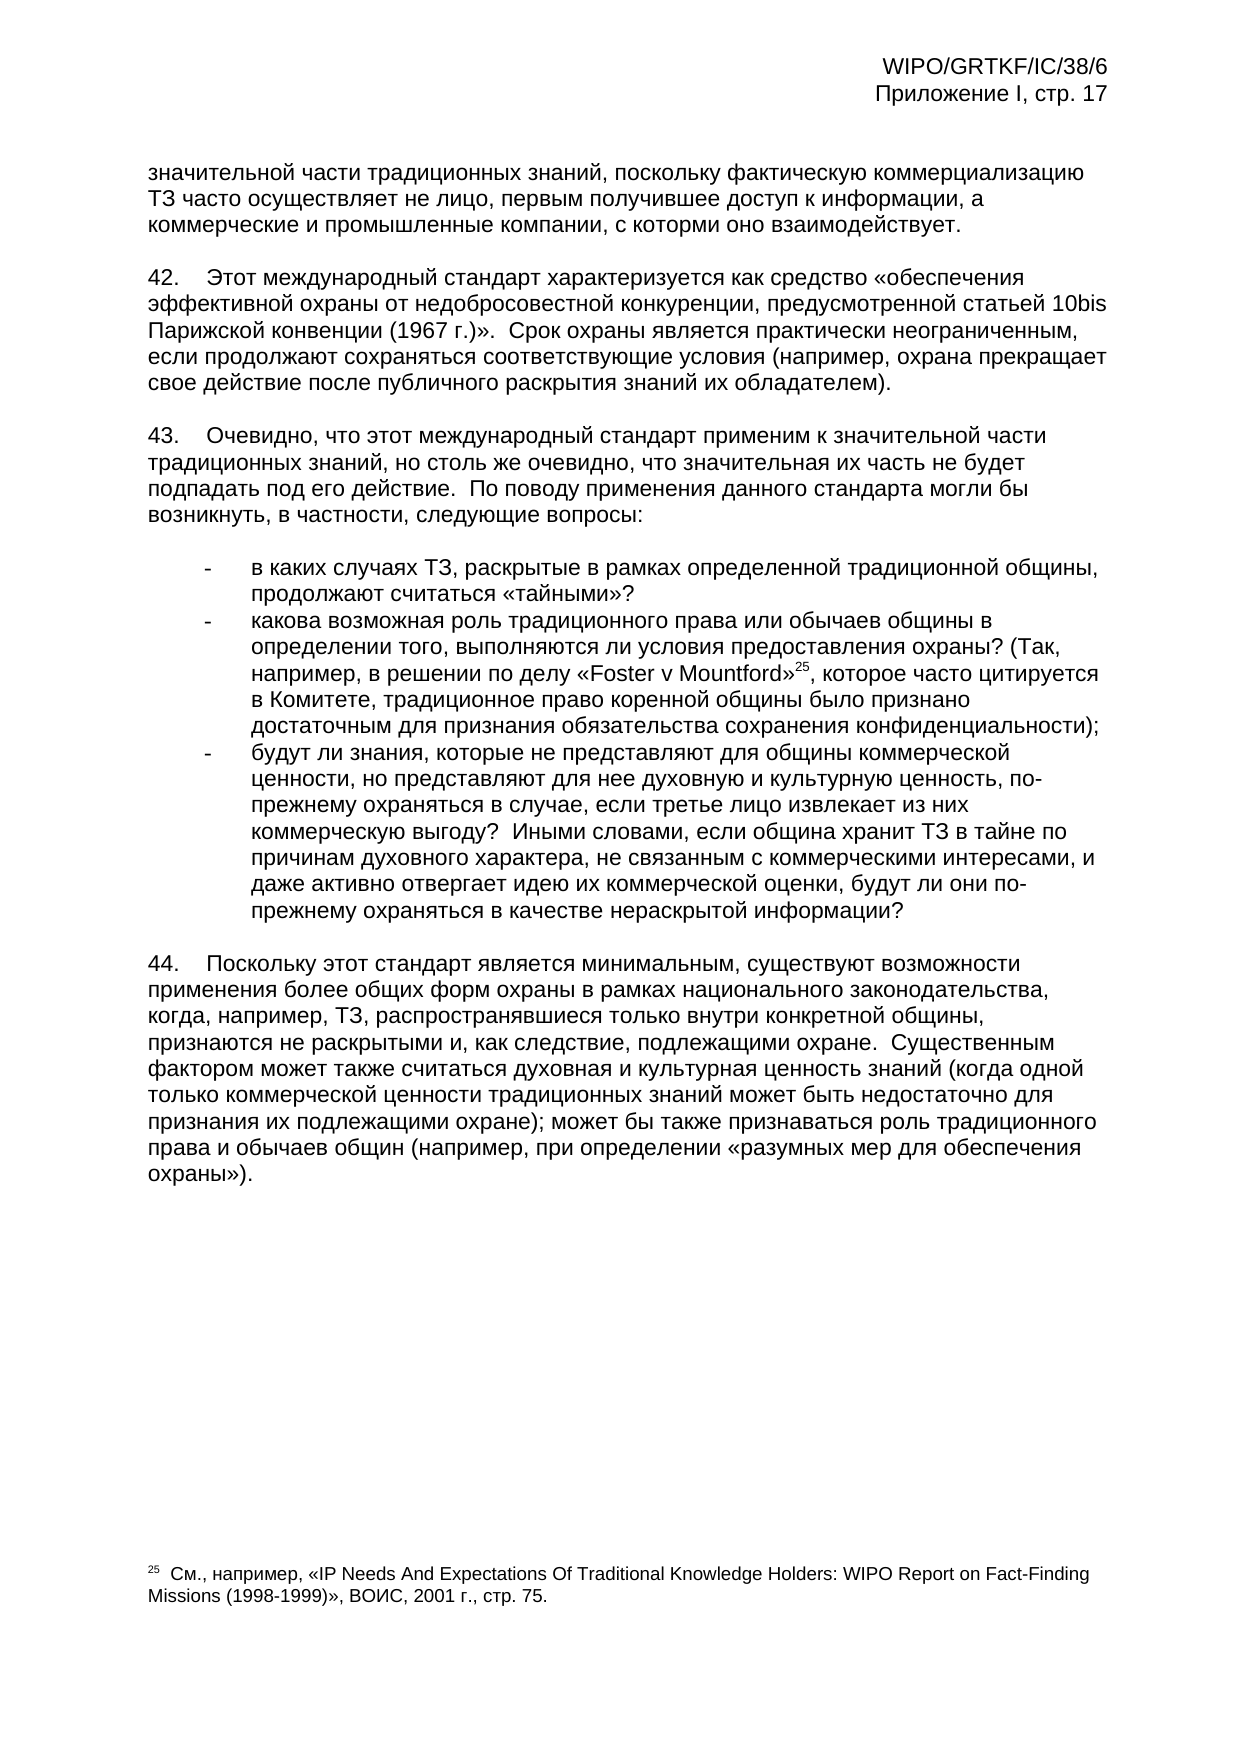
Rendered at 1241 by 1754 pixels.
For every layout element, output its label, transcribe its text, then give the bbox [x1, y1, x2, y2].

list какова возможная роль традиционного права или обычаев общины в определении того, выполняются ли условия предоставления охраны? (Так, например, в решении по делу «Foster v Mountford», которое часто цитируется в Комитете, традиционное право коренной общины было признано достаточным для признания обязательства сохранения конфиденциальности); [204, 607, 1107, 738]
list Поскольку этот стандарт является минимальным, существуют возможности применения более общих форм охраны в рамках национального законодательства, когда, например, ТЗ, распространявшиеся только внутри конкретной общины, признаются не раскрытыми и, как следствие, подлежащими охране. Существенным фактором может также считаться духовная и культурная ценность знаний (когда одной только коммерческой ценности традиционных знаний может быть недостаточно для признания их подлежащими охране); может бы также признаваться роль традиционного права и обычаев общин (например, при определении «разумных мер для обеспечения охраны»). [148, 949, 1107, 1187]
list будут ли знания, которые не представляют для общины коммерческой ценности, но представляют для нее духовную и культурную ценность, по-прежнему охраняться в случае, если третье лицо извлекает из них коммерческую выгоду? Иными словами, если община хранит ТЗ в тайне по причинам духовного характера, не связанным с коммерческими интересами, и даже активно отвергает идею их коммерческой оценки, будут ли они по-прежнему охраняться в качестве нераскрытой информации? [204, 738, 1107, 923]
list в каких случаях ТЗ, раскрытые в рамках определенной традиционной общины, продолжают считаться «тайными»? [204, 554, 1107, 607]
list Этот международный стандарт характеризуется как средство «обеспечения эффективной охраны от недобросовестной конкуренции, предусмотренной статьей 10bis Парижской конвенции (1967 г.)». Срок охраны является практически неограниченным, если продолжают сохраняться соответствующие условия (например, охрана прекращает свое действие после публичного раскрытия знаний их обладателем). [148, 264, 1107, 396]
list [148, 158, 1107, 238]
list Очевидно, что этот международный стандарт применим к значительной части традиционных знаний, но столь же очевидно, что значительная их часть не будет подпадать под его действие. По поводу применения данного стандарта могли бы возникнуть, в частности, следующие вопросы: [148, 422, 1107, 527]
